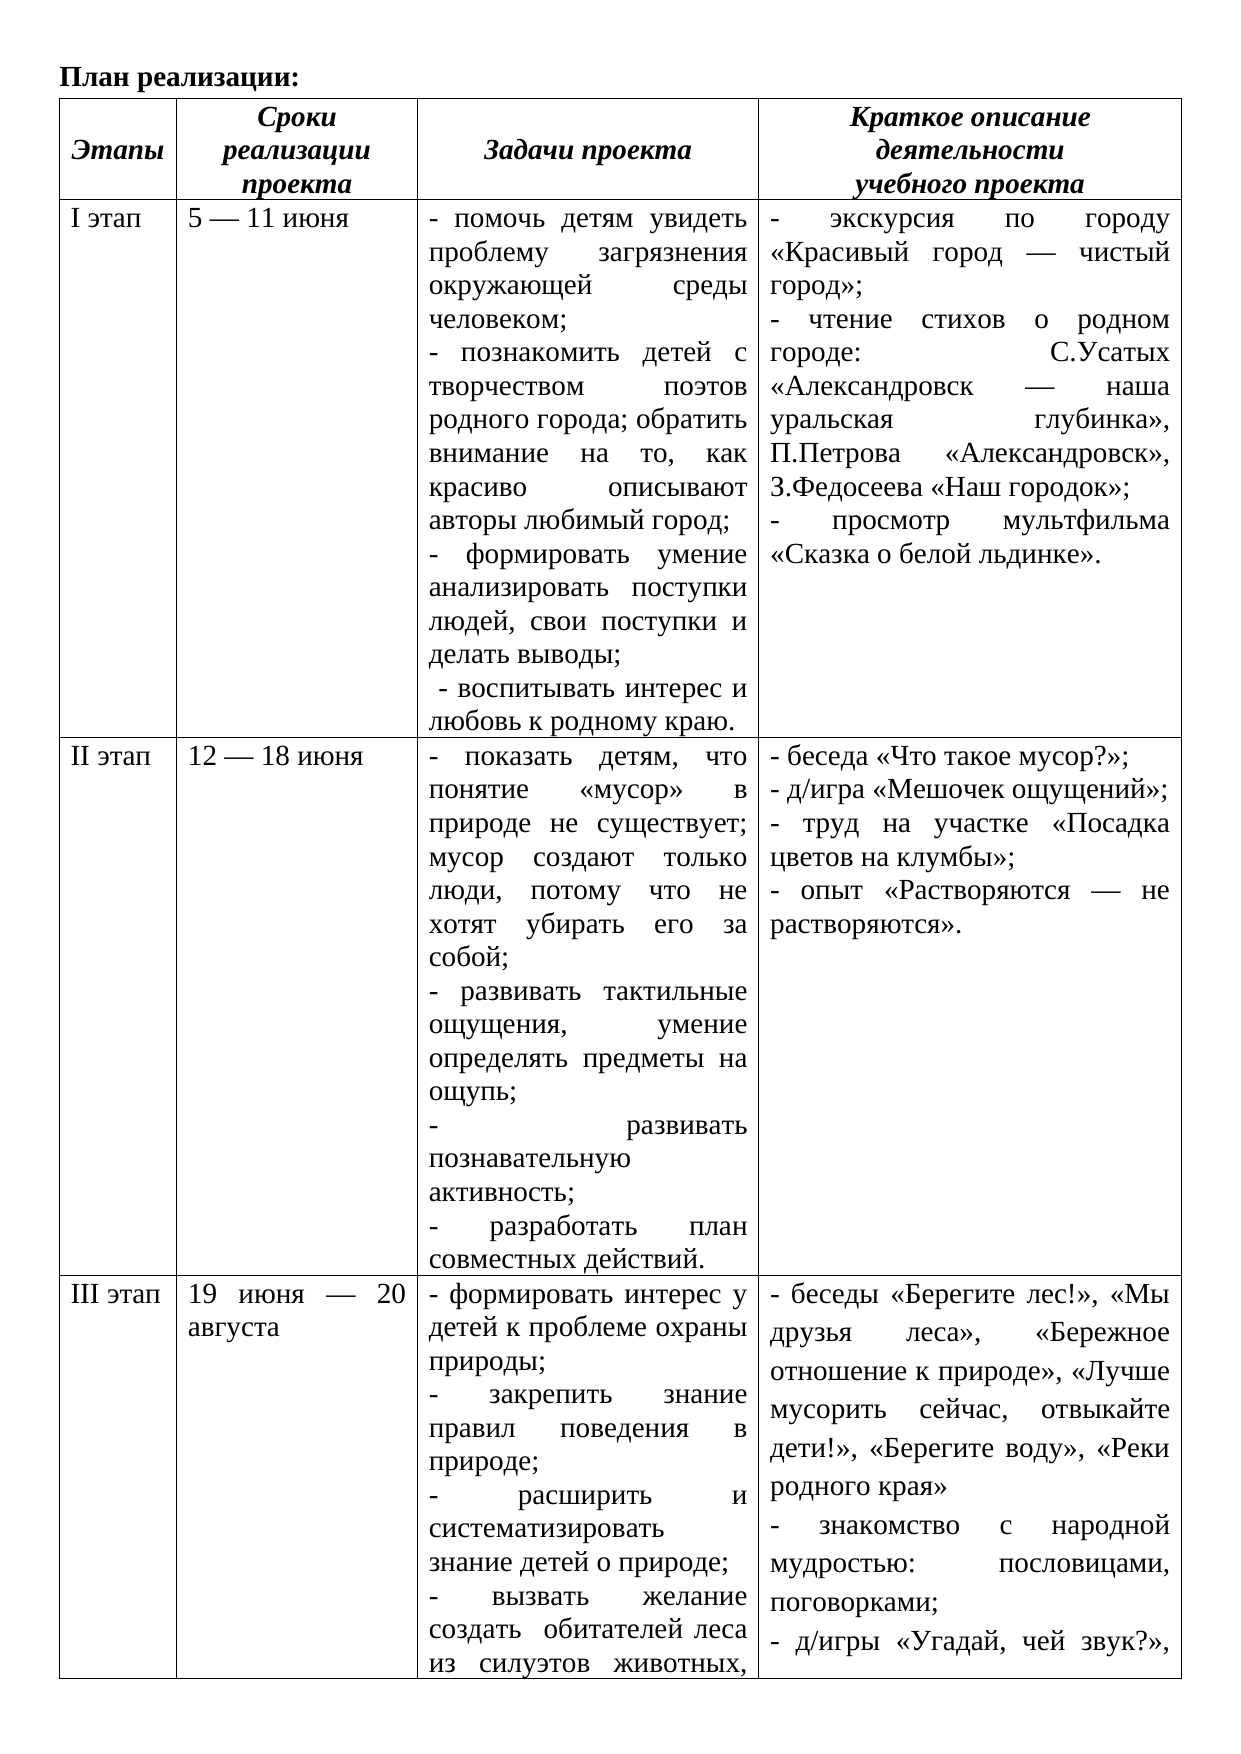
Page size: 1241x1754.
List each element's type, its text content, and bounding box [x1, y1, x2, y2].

table_cell I этап [60, 200, 176, 737]
table_cell 5 — 11 июня [177, 200, 417, 737]
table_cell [759, 1276, 1181, 1678]
table_cell - экскурсия по городу «Красивый город — чистый город»; - чтение стихов о родном городе: С.Усатых «Александровск — наша уральская глубинка», П.Петрова «Александровск», З.Федосеева «Наш городок»; - просмотр мультфильма «Сказка о белой льдинке». [759, 200, 1181, 737]
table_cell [418, 1276, 758, 1678]
table_header Задачи проекта [418, 99, 758, 199]
table_cell - показать детям, что понятие «мусор» в природе не существует; мусор создают только люди, потому что не хотят убирать его за собой; - развивать тактильные ощущения, умение определять предметы на ощупь; - развивать познавательную активность; - разработать план совместных действий. [418, 738, 758, 1275]
table_header Сроки реализации проекта [177, 99, 417, 199]
text План реализации: [59, 59, 1181, 93]
table_cell III этап [60, 1276, 176, 1678]
table_cell II этап [60, 738, 176, 1275]
table_header Этапы [60, 99, 176, 199]
table_cell 12 — 18 июня [177, 738, 417, 1275]
table_header Краткое описание деятельности учебного проекта [759, 99, 1181, 199]
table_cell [177, 1276, 417, 1678]
table_cell - беседа «Что такое мусор?»; - д/игра «Мешочек ощущений»; - труд на участке «Посадка цветов на клумбы»; - опыт «Растворяются — не растворяются». [759, 738, 1181, 1275]
table_cell - помочь детям увидеть проблему загрязнения окружающей среды человеком; - познакомить детей с творчеством поэтов родного города; обратить внимание на то, как красиво описывают авторы любимый город; - формировать умение анализировать поступки людей, свои поступки и делать выводы; - воспитывать интерес и любовь к родному краю. [418, 200, 758, 737]
